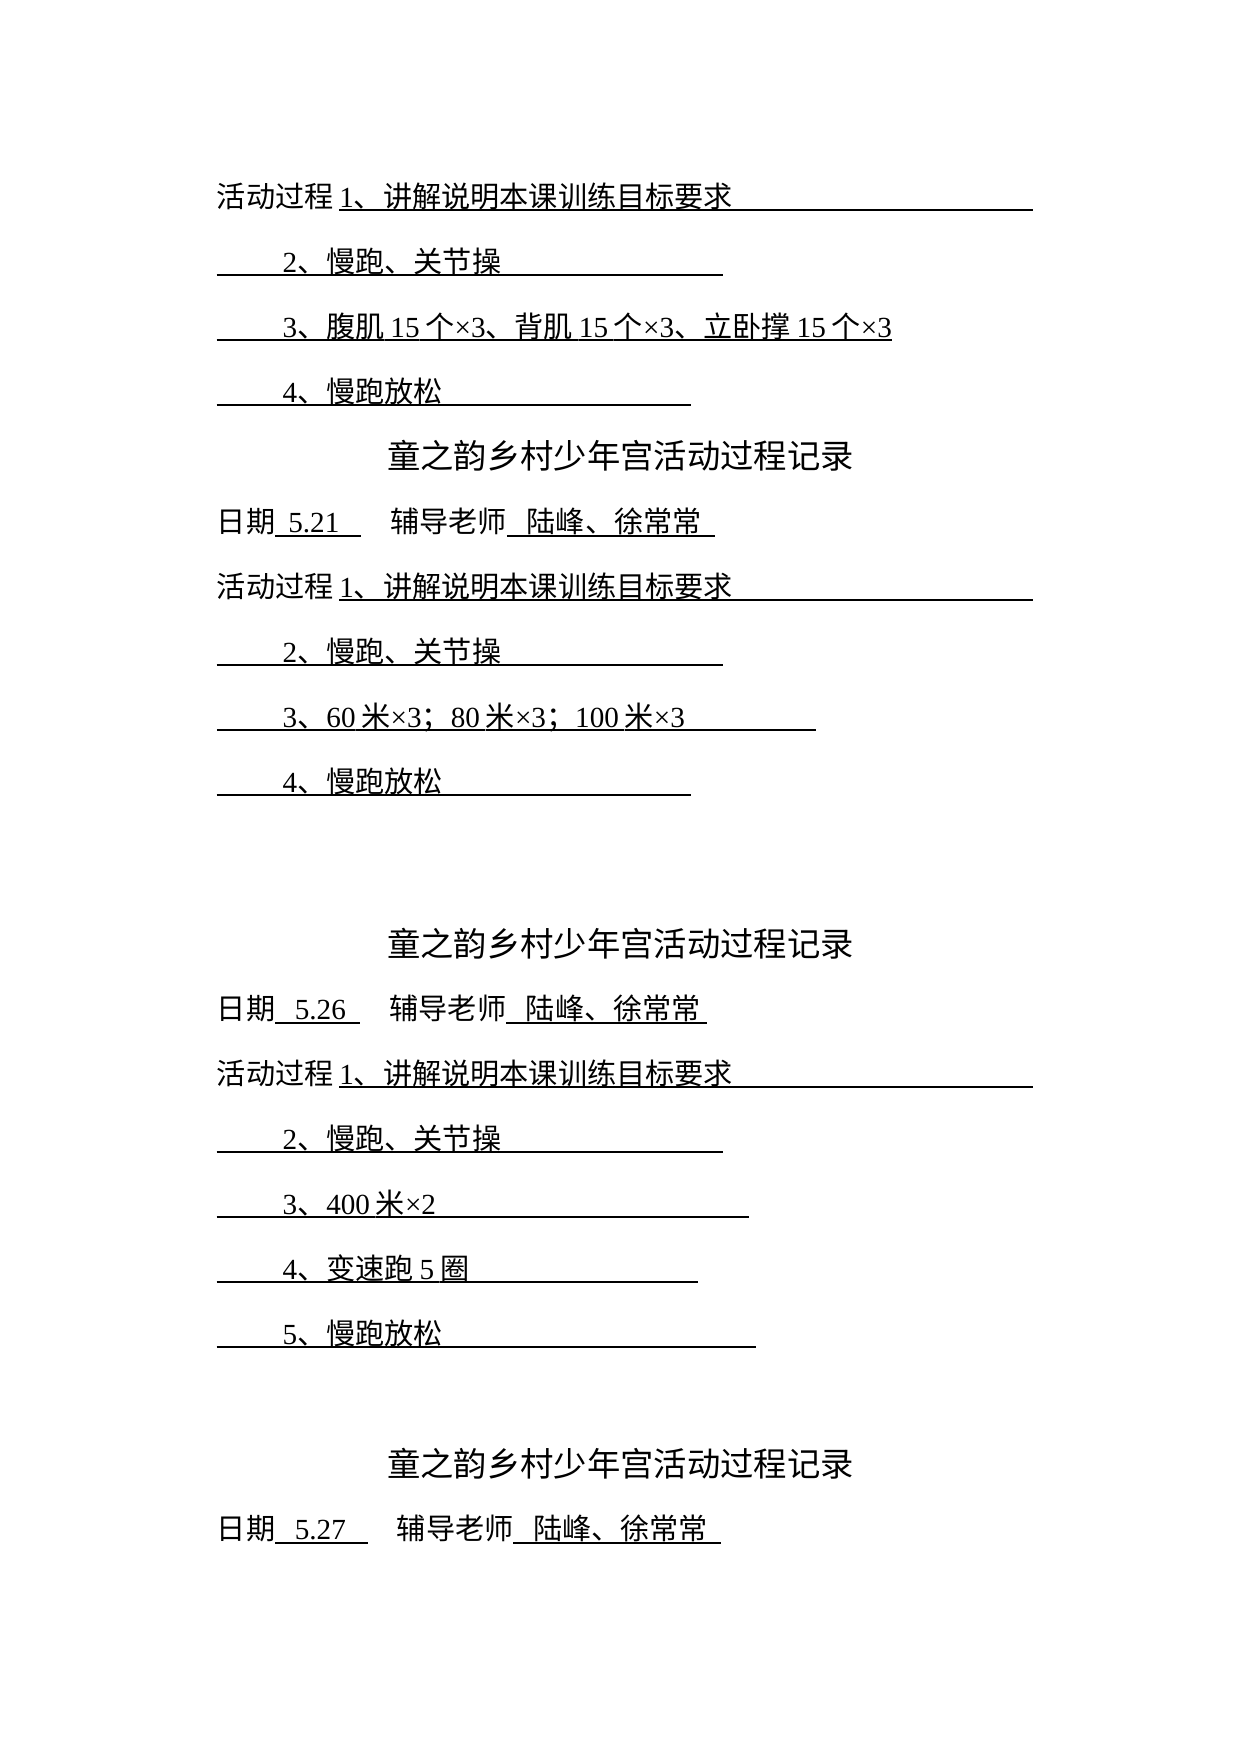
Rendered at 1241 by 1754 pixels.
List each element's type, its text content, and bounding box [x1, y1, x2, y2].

text 活动过程1、讲解说明本课训练目标要求 [187, 552, 1053, 617]
text 2、慢跑、关节操 [187, 617, 1053, 682]
text 童之韵乡村少年宫活动过程记录 [187, 1429, 1053, 1494]
text 活动过程1、讲解说明本课训练目标要求 [187, 1039, 1053, 1104]
text 2、慢跑、关节操 [187, 227, 1053, 292]
text 童之韵乡村少年宫活动过程记录 [187, 422, 1053, 487]
text 2、慢跑、关节操 [187, 1104, 1053, 1169]
text 日期 5.27 辅导老师 陆峰、徐常常 [187, 1494, 1053, 1559]
text 4、慢跑放松 [187, 357, 1053, 422]
text 4、慢跑放松 [187, 747, 1053, 812]
text 3、60米×3；80米×3；100米×3 [217, 682, 1053, 747]
text 3、腹肌15个×3、背肌15个×3、立卧撑15个×3 [187, 292, 1053, 357]
text 4、变速跑5圈 [187, 1234, 1053, 1299]
text 日期 5.26 辅导老师 陆峰、徐常常 [187, 974, 1053, 1039]
text 活动过程1、讲解说明本课训练目标要求 [187, 162, 1053, 227]
text 童之韵乡村少年宫活动过程记录 [187, 909, 1053, 974]
text 5、慢跑放松 [187, 1299, 1053, 1364]
text 日期 5.21 辅导老师 陆峰、徐常常 [187, 487, 1053, 552]
text 3、400米×2 [187, 1169, 1053, 1234]
